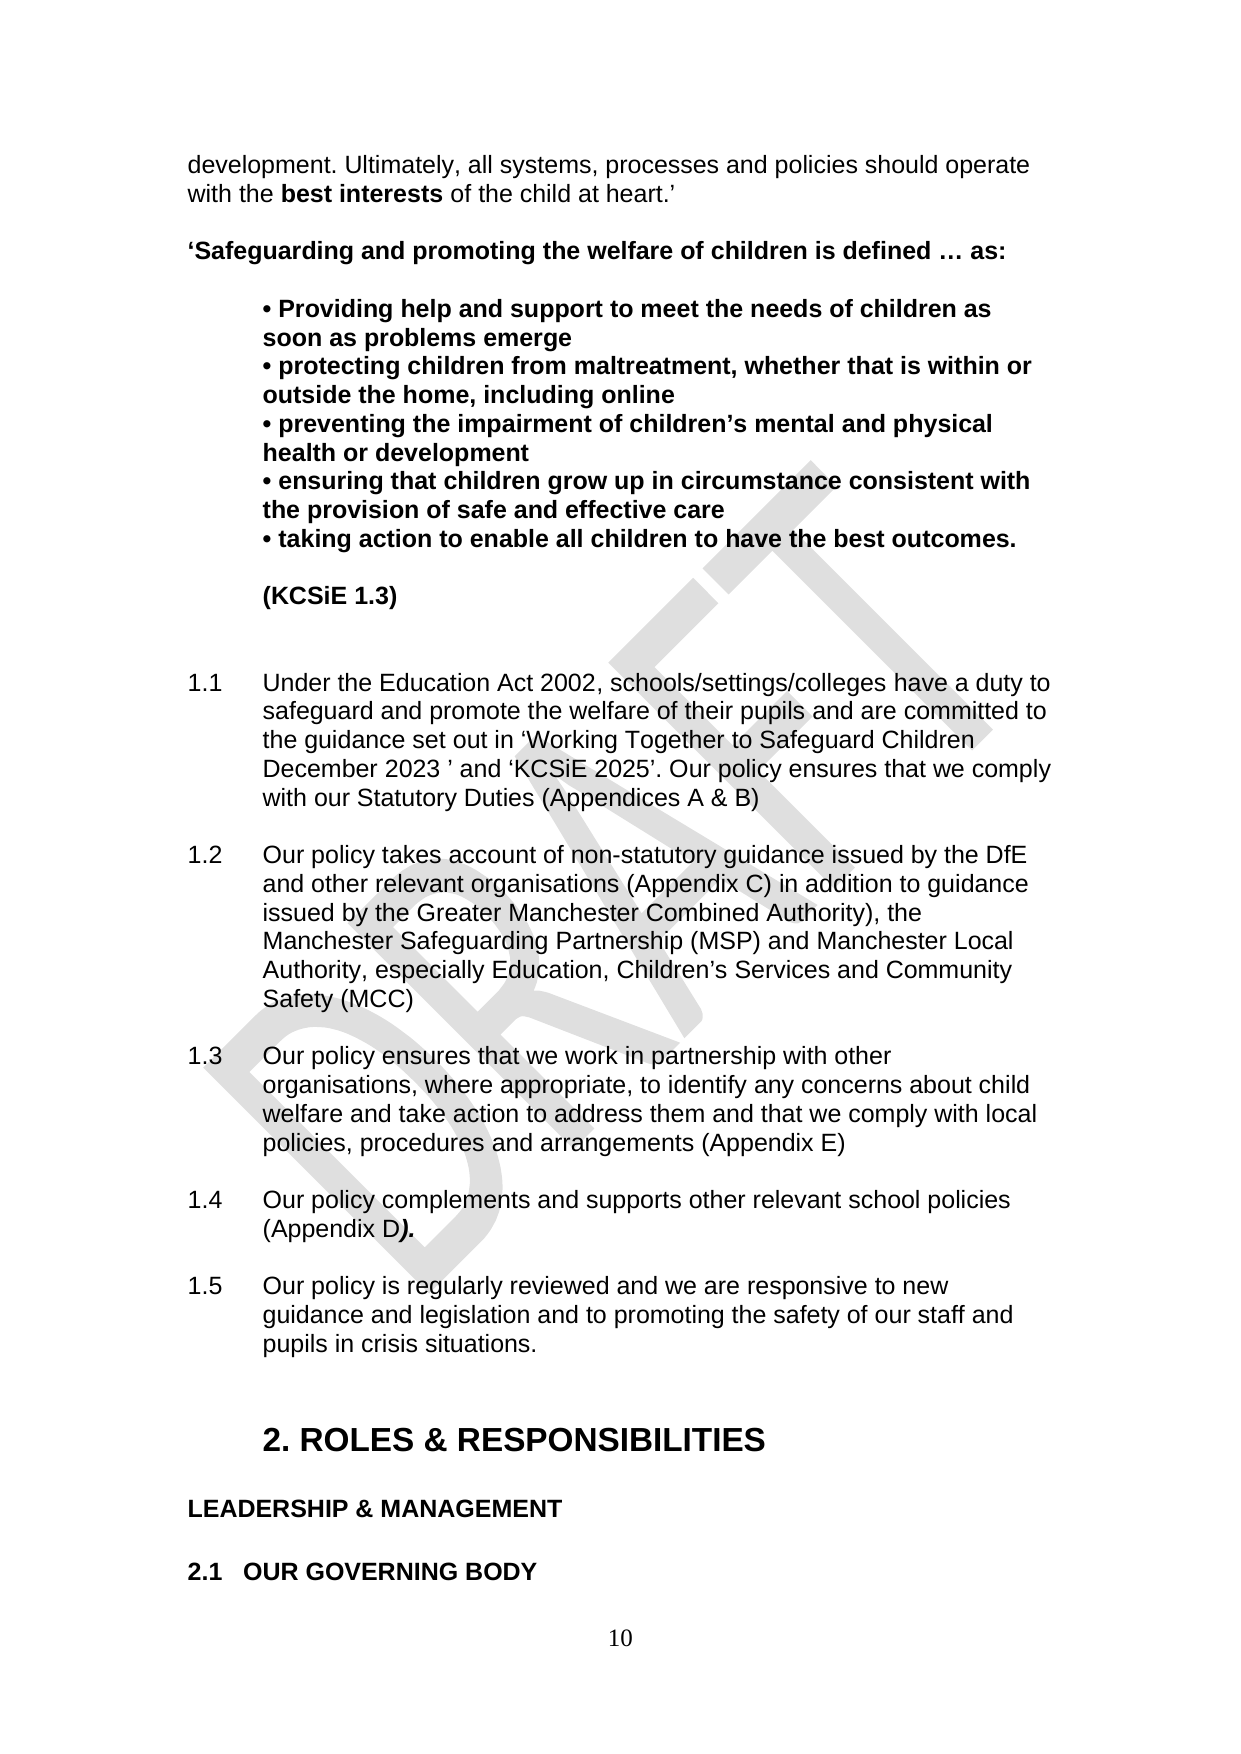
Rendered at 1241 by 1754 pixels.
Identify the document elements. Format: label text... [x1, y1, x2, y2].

text ‘Safeguarding and promoting the welfare of children is defined … as: [187, 236, 1053, 265]
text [187, 150, 1053, 207]
list Under the Education Act 2002, schools/settings/colleges have a duty to safeguard and promote the welfare of their pupils and are committed to the guidance set out in ‘Working Together to Safeguard Children December 2023 ’ and ‘KCSiE 2025’. Our policy ensures that we comply with our Statutory Duties (Appendices A & B) [187, 667, 1053, 811]
text • taking action to enable all children to have the best outcomes. [187, 524, 1053, 552]
text 2. ROLES & RESPONSIBILITIES [187, 1421, 1053, 1459]
list Our policy complements and supports other relevant school policies (Appendix D). [187, 1185, 1053, 1242]
text • protecting children from maltreatment, whether that is within or outside the home, including online [262, 351, 1053, 409]
text • Providing help and support to meet the needs of children as soon as problems emerge [262, 294, 1053, 351]
list Our policy is regularly reviewed and we are responsive to new guidance and legislation and to promoting the safety of our staff and pupils in crisis situations. [187, 1271, 1053, 1357]
text • preventing the impairment of children’s mental and physical health or development [262, 409, 1053, 466]
text LEADERSHIP & MANAGEMENT [187, 1494, 1053, 1523]
list Our policy ensures that we work in partnership with other organisations, where appropriate, to identify any concerns about child welfare and take action to address them and that we comply with local policies, procedures and arrangements (Appendix E) [187, 1041, 1053, 1156]
list Our policy takes account of non-statutory guidance issued by the DfE and other relevant organisations (Appendix C) in addition to guidance issued by the Greater Manchester Combined Authority), the Manchester Safeguarding Partnership (MSP) and Manchester Local Authority, especially Education, Children’s Services and Community Safety (MCC) [187, 840, 1053, 1012]
text • ensuring that children grow up in circumstance consistent with the provision of safe and effective care [262, 466, 1053, 524]
text (KCSiE 1.3) [187, 581, 1053, 610]
text 2.1 OUR GOVERNING BODY [187, 1557, 1053, 1586]
